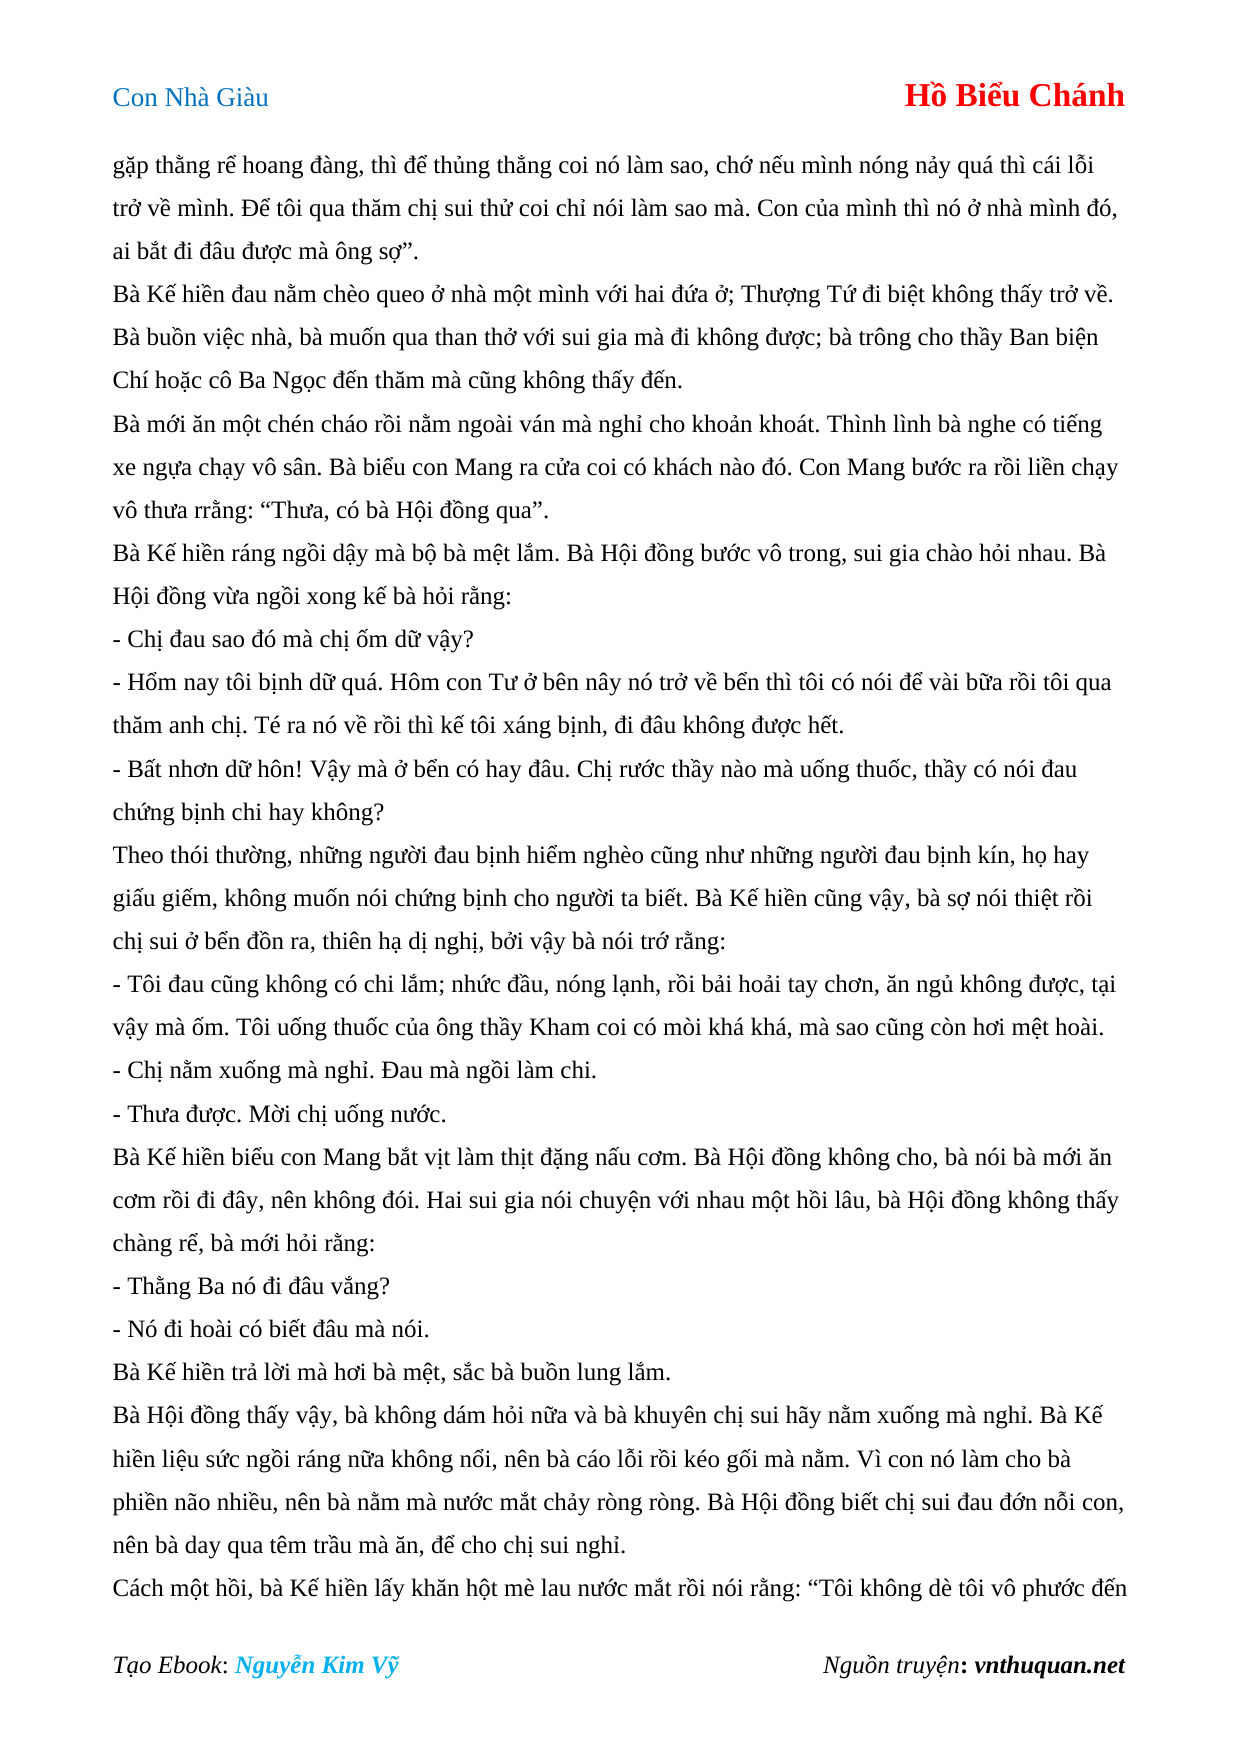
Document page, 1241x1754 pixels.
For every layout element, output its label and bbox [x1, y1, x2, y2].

text [112, 150, 1128, 1602]
